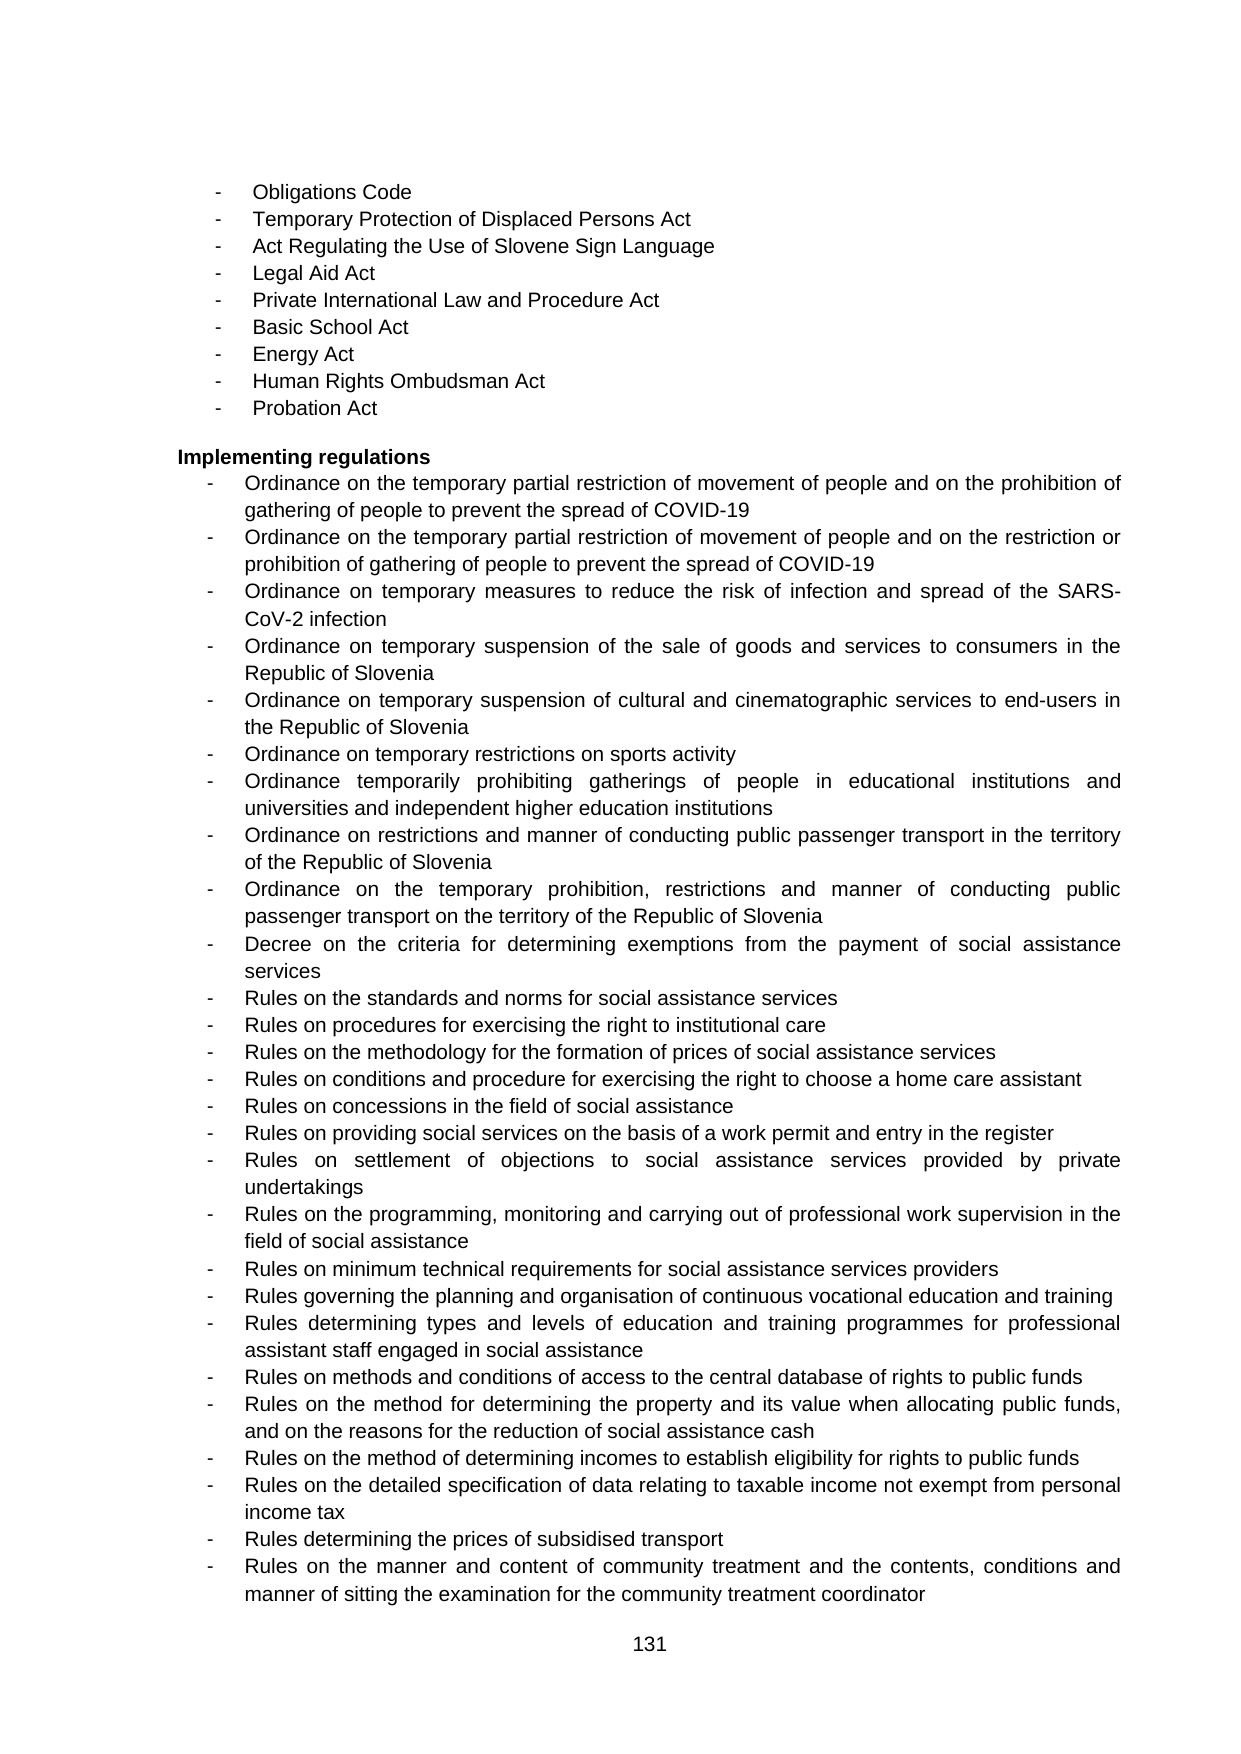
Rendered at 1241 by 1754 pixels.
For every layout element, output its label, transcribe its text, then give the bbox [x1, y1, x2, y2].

list Rules on concessions in the field of social assistance [207, 1092, 1122, 1119]
list Legal Aid Act [215, 258, 1122, 286]
list Ordinance on the temporary partial restriction of movement of people and on the restriction or prohibition of gathering of people to prevent the spread of COVID-19 [207, 523, 1122, 577]
list Probation Act [215, 394, 1122, 421]
list Rules on the detailed specification of data relating to taxable income not exempt from personal income tax [207, 1471, 1122, 1525]
list Ordinance on restrictions and manner of conducting public passenger transport in the territory of the Republic of Slovenia [207, 821, 1122, 875]
list Obligations Code [215, 177, 1122, 204]
list Rules on the manner and content of community treatment and the contents, conditions and manner of sitting the examination for the community treatment coordinator [207, 1552, 1122, 1606]
list Ordinance on temporary measures to reduce the risk of infection and spread of the SARS-CoV-2 infection [207, 577, 1122, 631]
list Rules on methods and conditions of access to the central database of rights to public funds [207, 1363, 1122, 1390]
list Rules governing the planning and organisation of continuous vocational education and training [207, 1281, 1122, 1308]
list Human Rights Ombudsman Act [215, 367, 1122, 394]
list Ordinance on the temporary prohibition, restrictions and manner of conducting public passenger transport on the territory of the Republic of Slovenia [207, 875, 1122, 929]
list Basic School Act [215, 313, 1122, 340]
list Ordinance temporarily prohibiting gatherings of people in educational institutions and universities and independent higher education institutions [207, 767, 1122, 821]
list Rules on the method for determining the property and its value when allocating public funds, and on the reasons for the reduction of social assistance cash [207, 1390, 1122, 1444]
text Implementing regulations [177, 445, 1122, 469]
list Temporary Protection of Displaced Persons Act [215, 204, 1122, 231]
list Decree on the criteria for determining exemptions from the payment of social assistance services [207, 929, 1122, 983]
list Ordinance on the temporary partial restriction of movement of people and on the prohibition of gathering of people to prevent the spread of COVID-19 [207, 469, 1122, 523]
list Rules determining the prices of subsidised transport [207, 1525, 1122, 1552]
list Rules on procedures for exercising the right to institutional care [207, 1011, 1122, 1038]
list Ordinance on temporary suspension of cultural and cinematographic services to end-users in the Republic of Slovenia [207, 686, 1122, 740]
list Rules on settlement of objections to social assistance services provided by private undertakings [207, 1146, 1122, 1200]
list Private International Law and Procedure Act [215, 286, 1122, 313]
list Act Regulating the Use of Slovene Sign Language [215, 231, 1122, 258]
list Energy Act [215, 340, 1122, 367]
list Rules on conditions and procedure for exercising the right to choose a home care assistant [207, 1065, 1122, 1092]
list Rules on the methodology for the formation of prices of social assistance services [207, 1038, 1122, 1065]
list Ordinance on temporary restrictions on sports activity [207, 740, 1122, 767]
list Rules on minimum technical requirements for social assistance services providers [207, 1254, 1122, 1281]
list Rules on the standards and norms for social assistance services [207, 983, 1122, 1011]
list Rules on providing social services on the basis of a work permit and entry in the register [207, 1119, 1122, 1146]
list Rules determining types and levels of education and training programmes for professional assistant staff engaged in social assistance [207, 1308, 1122, 1363]
list Rules on the programming, monitoring and carrying out of professional work supervision in the field of social assistance [207, 1200, 1122, 1254]
list Rules on the method of determining incomes to establish eligibility for rights to public funds [207, 1444, 1122, 1471]
list Ordinance on temporary suspension of the sale of goods and services to consumers in the Republic of Slovenia [207, 631, 1122, 686]
